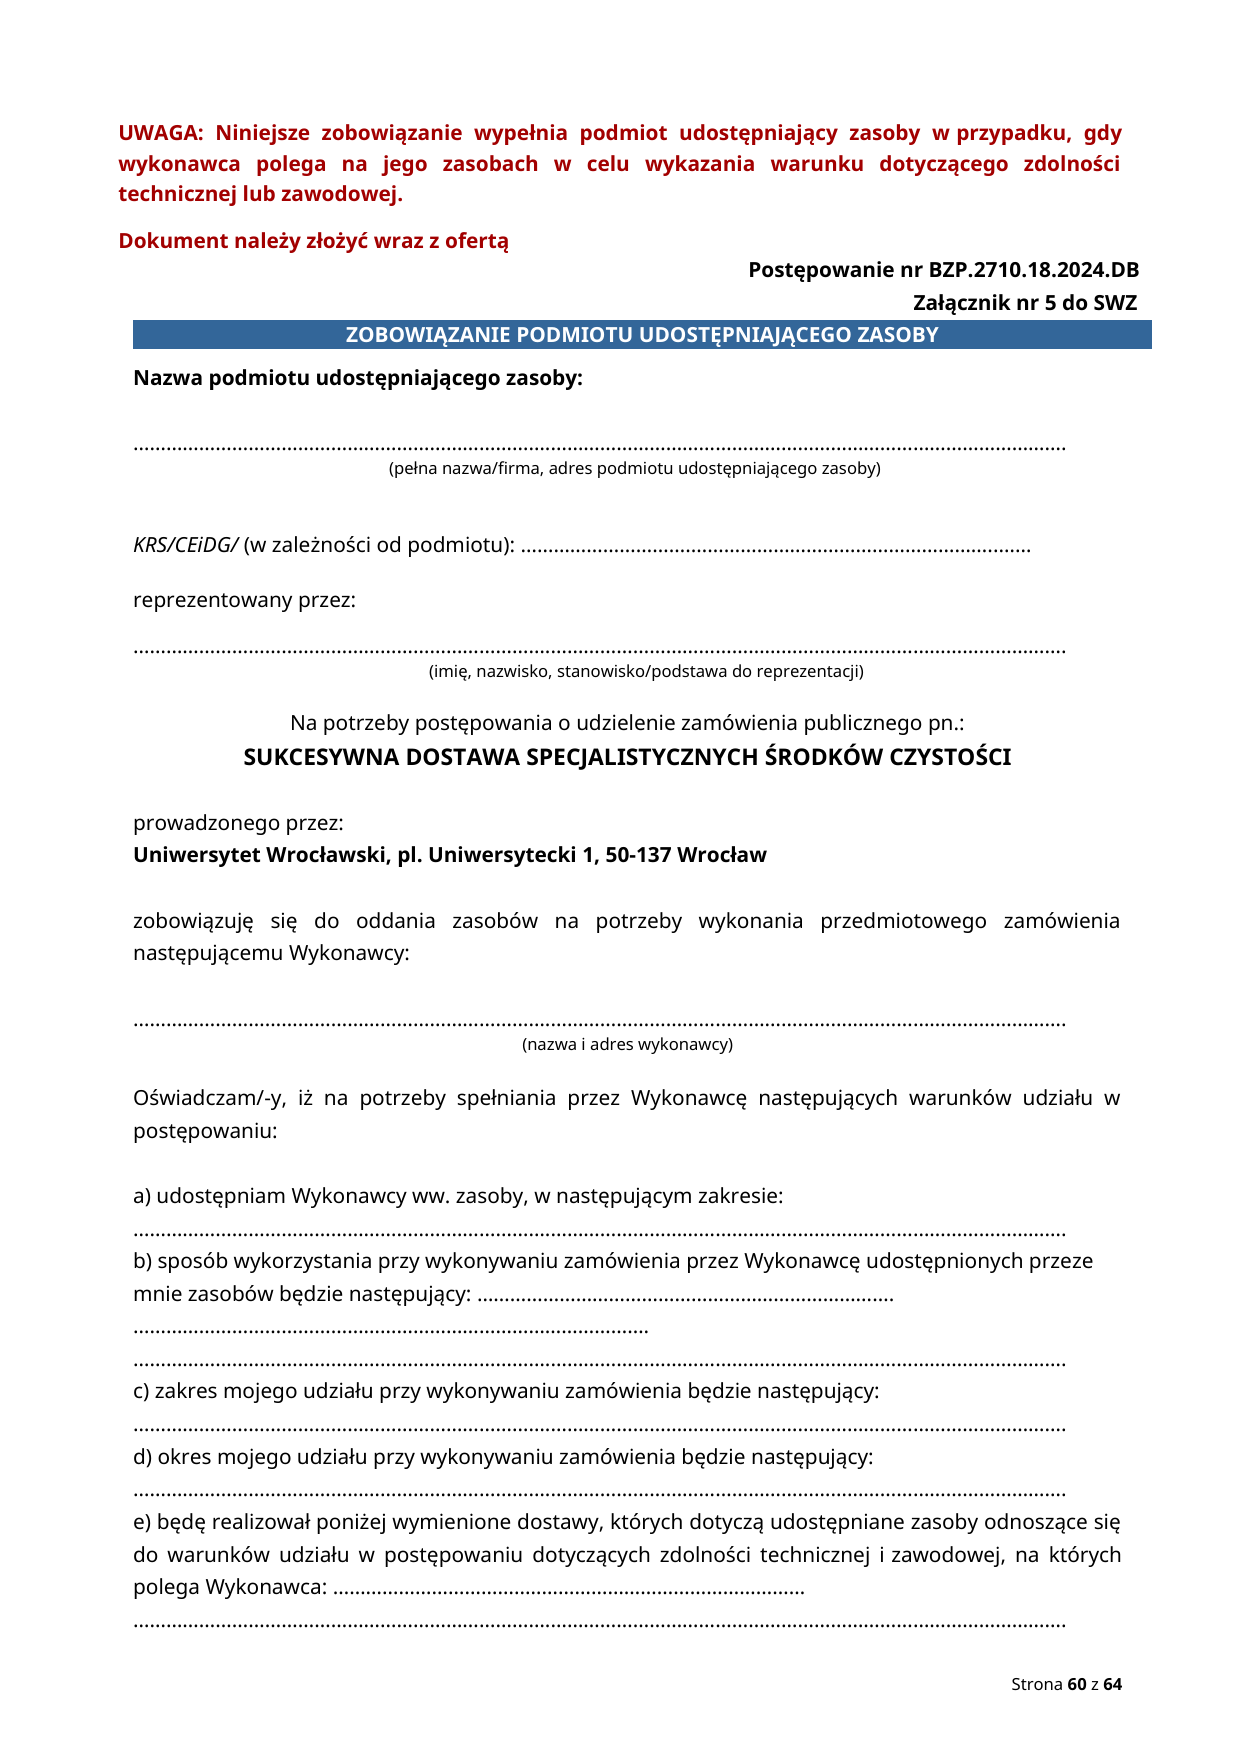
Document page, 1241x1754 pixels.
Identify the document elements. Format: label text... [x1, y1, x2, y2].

text ………………………………………………………………….…………………………………………………………………………………. [133, 428, 1122, 456]
text Nazwa podmiotu udostępniającego zasoby: [133, 363, 1122, 391]
text KRS/CEiDG/ (w zależności od podmiotu): ………………………….………………………………………………..…… [133, 530, 1137, 558]
text ………………………………………………………………….…………………………………………………………………………………. [133, 1605, 1122, 1633]
text b) sposób wykorzystania przy wykonywaniu zamówienia przez Wykonawcę udostępnionych przeze mnie zasobów będzie następujący: ………………………………………………………………….…………………………………………………………………………………. [133, 1246, 1122, 1340]
text ………………………………………………………………….…………………………………………………………………………………. [133, 1214, 1122, 1242]
text Na potrzeby postępowania o udzielenie zamówienia publicznego pn.: [133, 708, 1122, 737]
text ………………………………………………………………….…………………………………………………………………………………. [133, 631, 1122, 659]
text UWAGA: Niniejsze zobowiązanie wypełnia podmiot udostępniający zasoby w przypadku, gdy wykonawca polega na jego zasobach w celu wykazania warunku dotyczącego zdolności technicznej lub zawodowej. [118, 118, 1122, 208]
text e) będę realizował poniżej wymienione dostawy, których dotyczą udostępniane zasoby odnoszące się do warunków udziału w postępowaniu dotyczących zdolności technicznej i zawodowej, na których polega Wykonawca: ……………………………..…………………………………………… [133, 1507, 1122, 1601]
text Postępowanie nr BZP.2710.18.2024.DB [135, 255, 1140, 283]
text Uniwersytet Wrocławski, pl. Uniwersytecki 1, 50-137 Wrocław [133, 841, 1122, 869]
text SUKCESYWNA DOSTAWA SPECJALISTYCZNYCH ŚRODKÓW CZYSTOŚCI [133, 741, 1122, 772]
text a) udostępniam Wykonawcy ww. zasoby, w następującym zakresie: [133, 1181, 1122, 1209]
text ………………………………………………………………….…………………………………………………………………………………. [133, 1004, 1122, 1032]
text reprezentowany przez: [133, 586, 1122, 614]
text (imię, nazwisko, stanowisko/podstawa do reprezentacji) [429, 659, 1122, 682]
text prowadzonego przez: [133, 808, 1122, 836]
text ZOBOWIĄZANIE PODMIOTU UDOSTĘPNIAJĄCEGO ZASOBY [133, 320, 1152, 349]
text ………………………………………………………………….…………………………………………………………………………………. [133, 1409, 1122, 1438]
text Załącznik nr 5 do SWZ [133, 288, 1137, 316]
text d) okres mojego udziału przy wykonywaniu zamówienia będzie następujący: [133, 1442, 1122, 1470]
text ………………………………………………………………….…………………………………………………………………………………. [133, 1474, 1122, 1503]
text (nazwa i adres wykonawcy) [133, 1032, 1122, 1055]
text Dokument należy złożyć wraz z ofertą [118, 227, 1152, 255]
text (pełna nazwa/firma, adres podmiotu udostępniającego zasoby) [133, 456, 1137, 479]
text c) zakres mojego udziału przy wykonywaniu zamówienia będzie następujący: [133, 1377, 1122, 1405]
text zobowiązuję się do oddania zasobów na potrzeby wykonania przedmiotowego zamówienia następującemu Wykonawcy: [133, 906, 1122, 967]
text Oświadczam/-y, iż na potrzeby spełniania przez Wykonawcę następujących warunków udziału w postępowaniu: [133, 1083, 1122, 1144]
text ………………………………………………………………….…………………………………………………………………………………. [133, 1344, 1122, 1372]
